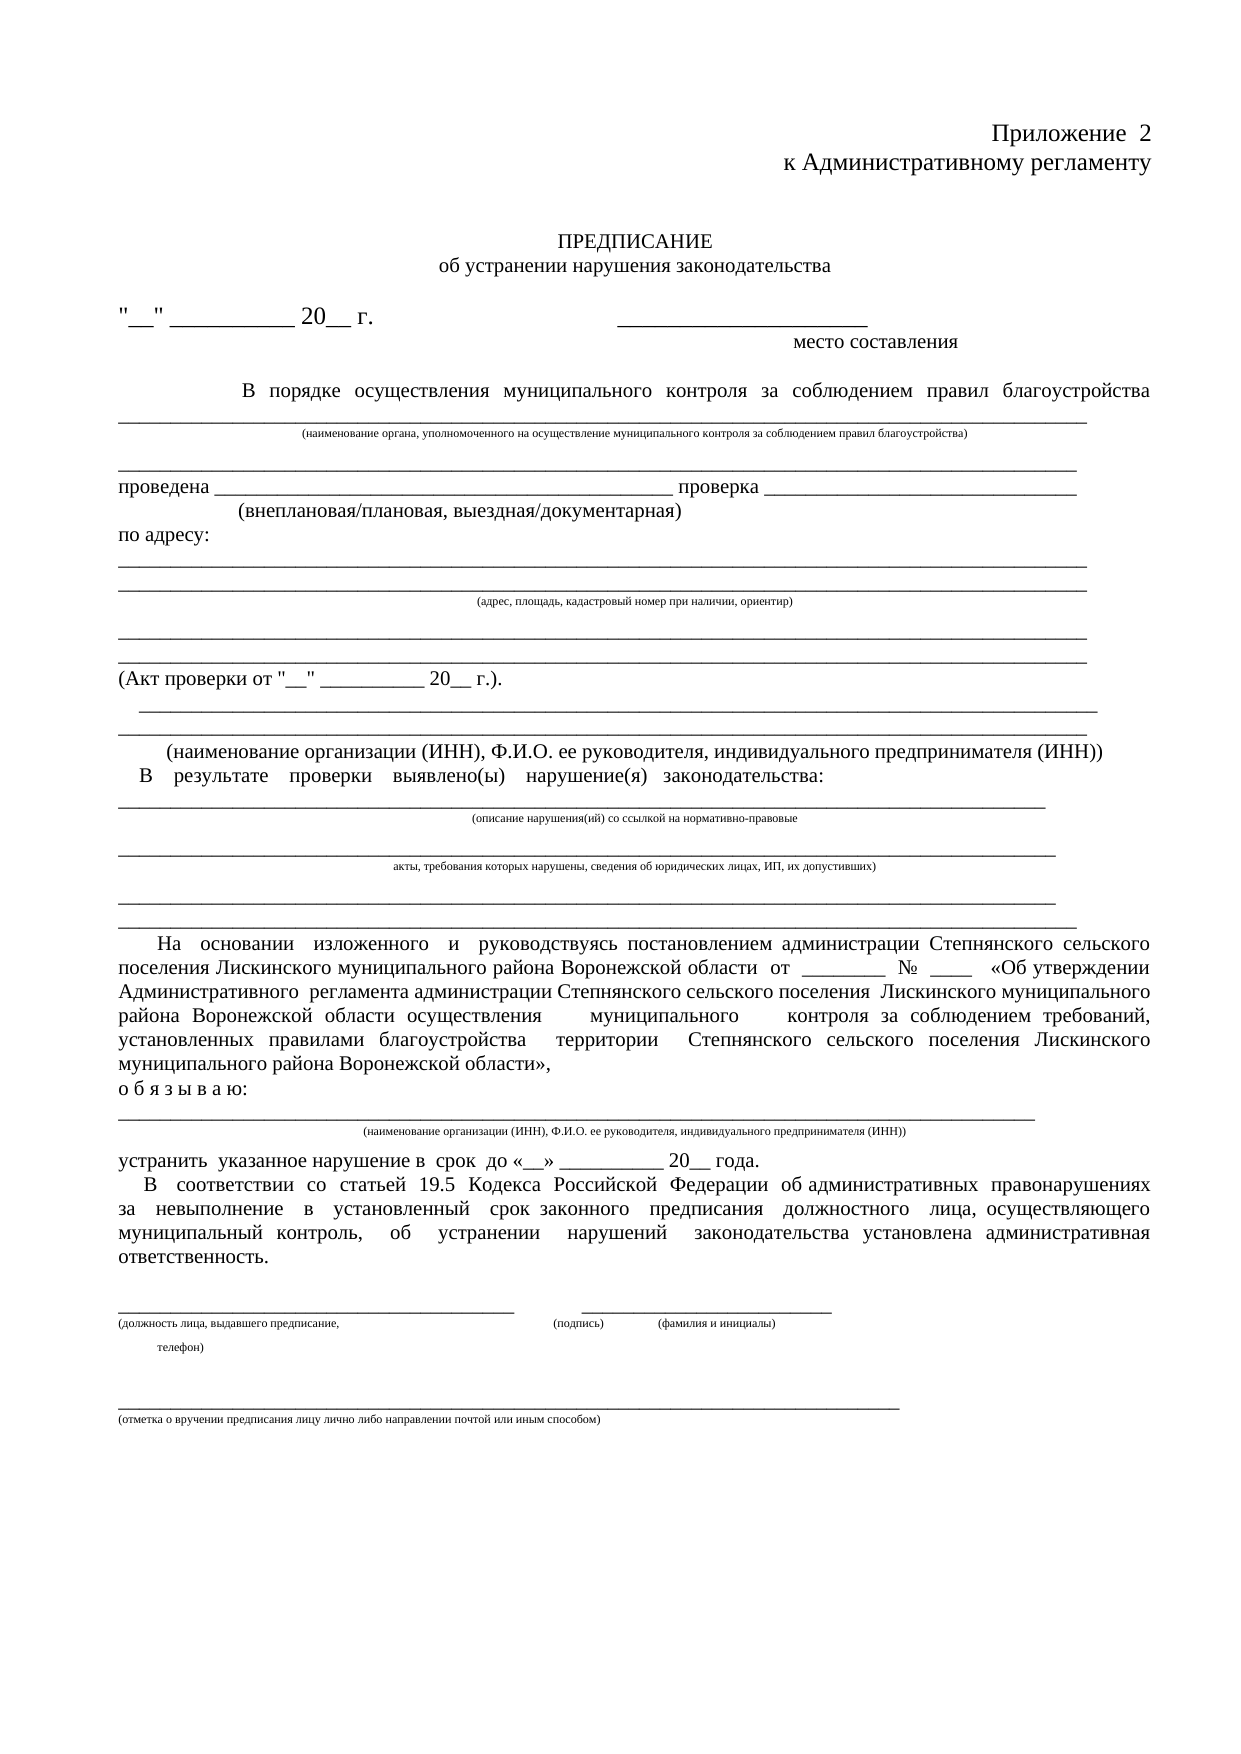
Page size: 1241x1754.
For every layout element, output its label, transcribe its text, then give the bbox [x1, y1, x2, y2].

text (описание нарушения(ий) со ссылкой на нормативно-правовые [118, 811, 1152, 835]
text (наименование организации (ИНН), Ф.И.О. ее руководителя, индивидуального предпринимателя (ИНН)) [118, 738, 1152, 763]
text _____________________________________________________________________________________________ [118, 618, 1152, 642]
text (отметка о вручении предписания лицу лично либо направлении почтой или иным способом) [118, 1412, 1152, 1436]
text ____________________________________________________________________________________________ [118, 907, 1152, 931]
text _____________________________________________________________________________________________ [118, 546, 1152, 570]
text В порядке осуществления муниципального контроля за соблюдением правил благоустройства _____________________________________________________________________________________________ [118, 378, 1152, 426]
text На основании изложенного и руководствуясь постановлением администрации Степнянского сельского поселения Лискинского муниципального района Воронежской области от ________ № ____ «Об утверждении Административного регламента администрации Степнянского сельского поселения Лискинского муниципального района Воронежской области осуществления муниципального контроля за соблюдением требований, установленных правилами благоустройства территории Степнянского сельского поселения Лискинского муниципального района Воронежской области», [118, 931, 1152, 1075]
text "__" __________ 20__ г. ____________________ [118, 301, 1152, 329]
text __________________________________________________________________________________________ [118, 883, 1152, 907]
text ___________________________________________________________________________ [118, 1388, 1152, 1412]
text (внеплановая/плановая, выездная/документарная) [118, 498, 1152, 522]
text В результате проверки выявлено(ы) нарушение(я) законодательства: [118, 763, 1152, 787]
text ПРЕДПИСАНИЕ [118, 228, 1152, 253]
text _____________________________________________________________________________________________ [118, 570, 1152, 594]
text ________________________________________________________________________________________ [118, 1099, 1152, 1123]
text к Административному регламенту [709, 147, 1152, 176]
text об устранении нарушения законодательства [118, 253, 1152, 277]
text _____________________________________________________________________________________________ [118, 642, 1152, 666]
text (должность лица, выдавшего предписание, (подпись) (фамилия и инициалы) [118, 1316, 1152, 1340]
text о б я з ы в а ю: [118, 1075, 1152, 1099]
text __________________________________________________________________________________________ [118, 835, 1152, 859]
text акты, требования которых нарушены, сведения об юридических лицах, ИП, их допустивших) [118, 859, 1152, 883]
text по адресу: [118, 522, 1152, 546]
text ______________________________________ ________________________ [118, 1292, 1152, 1316]
text _____________________________________________________________________________________________ [118, 714, 1152, 738]
text телефон) [118, 1340, 1152, 1364]
text ____________________________________________________________________________________________ [118, 450, 1152, 474]
text (наименование организации (ИНН), Ф.И.О. ее руководителя, индивидуального предпринимателя (ИНН)) [118, 1123, 1152, 1148]
text Приложение 2 [709, 118, 1152, 147]
text ____________________________________________________________________________________________ [118, 690, 1152, 714]
text проведена ____________________________________________ проверка ______________________________ [118, 474, 1152, 498]
text _________________________________________________________________________________________ [118, 787, 1152, 811]
text (наименование органа, уполномоченного на осуществление муниципального контроля за соблюдением правил благоустройства) [118, 426, 1152, 450]
text устранить указанное нарушение в срок до «__» __________ 20__ года. [118, 1148, 1152, 1172]
text (адрес, площадь, кадастровый номер при наличии, ориентир) [118, 594, 1152, 618]
text место составления [118, 329, 1152, 353]
text (Акт проверки от "__" __________ 20__ г.). [118, 666, 1152, 690]
text В соответствии со статьей 19.5 Кодекса Российской Федерации об административных правонарушениях за невыполнение в установленный срок законного предписания должностного лица, осуществляющего муниципальный контроль, об устранении нарушений законодательства установлена административная ответственность. [118, 1172, 1152, 1268]
